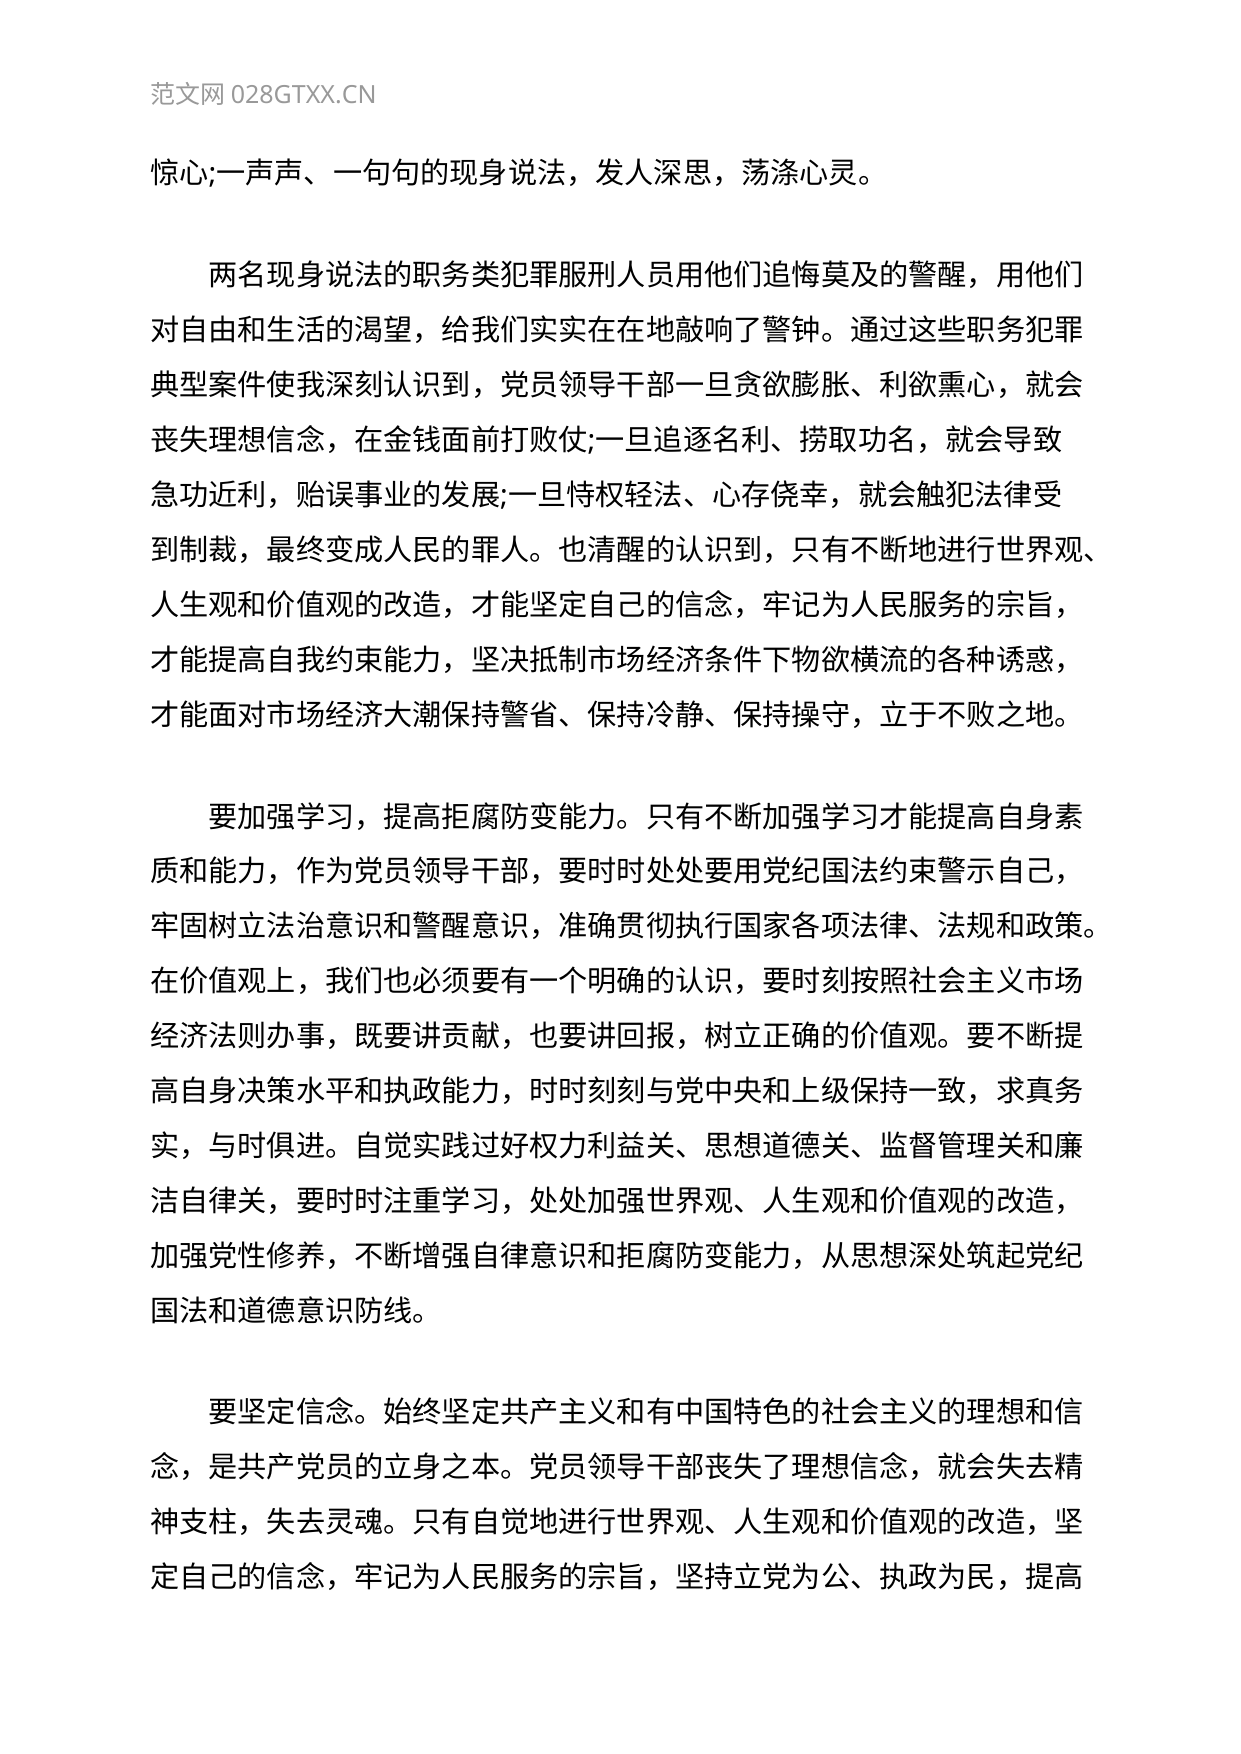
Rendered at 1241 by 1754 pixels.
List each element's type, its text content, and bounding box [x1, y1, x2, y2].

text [150, 1389, 1090, 1596]
text 两名现身说法的职务类犯罪服刑人员用他们追悔莫及的警醒，用他们对自由和生活的渴望，给我们实实在在地敲响了警钟。通过这些职务犯罪典型案件使我深刻认识到，党员领导干部一旦贪欲膨胀、利欲熏心，就会丧失理想信念，在金钱面前打败仗;一旦追逐名利、捞取功名，就会导致急功近利，贻误事业的发展;一旦恃权轻法、心存侥幸，就会触犯法律受到制裁，最终变成人民的罪人。也清醒的认识到，只有不断地进行世界观、人生观和价值观的改造，才能坚定自己的信念，牢记为人民服务的宗旨，才能提高自我约束能力，坚决抵制市场经济条件下物欲横流的各种诱惑，才能面对市场经济大潮保持警省、保持冷静、保持操守，立于不败之地。 [150, 252, 1090, 734]
text 要加强学习，提高拒腐防变能力。只有不断加强学习才能提高自身素质和能力，作为党员领导干部，要时时处处要用党纪国法约束警示自己，牢固树立法治意识和警醒意识，准确贯彻执行国家各项法律、法规和政策。在价值观上，我们也必须要有一个明确的认识，要时刻按照社会主义市场经济法则办事，既要讲贡献，也要讲回报，树立正确的价值观。要不断提高自身决策水平和执政能力，时时刻刻与党中央和上级保持一致，求真务实，与时俱进。自觉实践过好权力利益关、思想道德关、监督管理关和廉洁自律关，要时时注重学习，处处加强世界观、人生观和价值观的改造，加强党性修养，不断增强自律意识和拒腐防变能力，从思想深处筑起党纪国法和道德意识防线。 [150, 793, 1090, 1329]
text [150, 150, 1090, 192]
